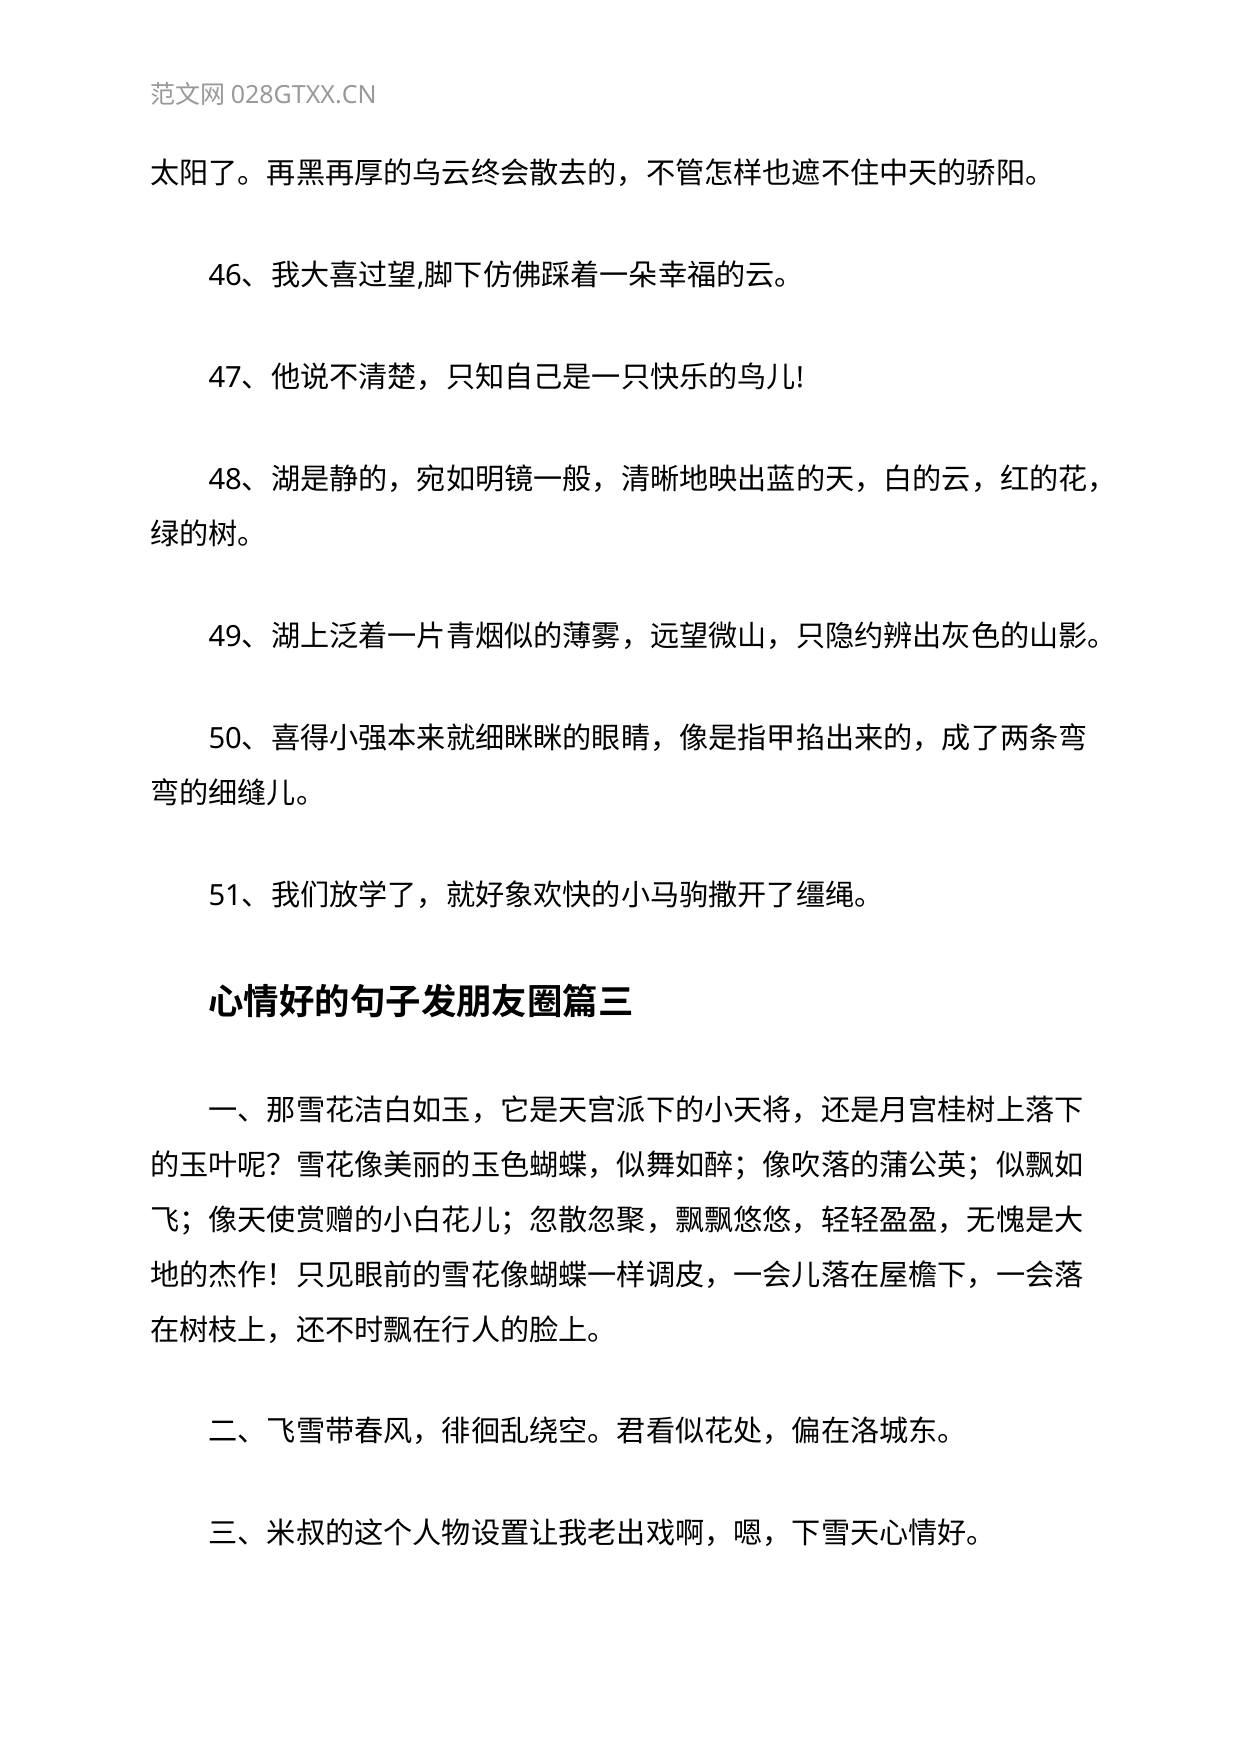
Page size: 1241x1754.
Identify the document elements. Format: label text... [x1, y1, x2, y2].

text 一、那雪花洁白如玉，它是天宫派下的小天将，还是月宫桂树上落下的玉叶呢？雪花像美丽的玉色蝴蝶，似舞如醉；像吹落的蒲公英；似飘如飞；像天使赏赠的小白花儿；忽散忽聚，飘飘悠悠，轻轻盈盈，无愧是大地的杰作！只见眼前的雪花像蝴蝶一样调皮，一会儿落在屋檐下，一会落在树枝上，还不时飘在行人的脸上。 [150, 1087, 1090, 1348]
text 心情好的句子发朋友圈篇三 [150, 973, 1090, 1024]
text 二、飞雪带春风，徘徊乱绕空。君看似花处，偏在洛城东。 [150, 1408, 1090, 1450]
text 51、我们放学了，就好象欢快的小马驹撒开了缰绳。 [150, 871, 1090, 914]
text 50、喜得小强本来就细眯眯的眼睛，像是指甲掐出来的，成了两条弯弯的细缝儿。 [150, 714, 1090, 812]
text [150, 150, 1090, 192]
text 三、米叔的这个人物设置让我老出戏啊，嗯，下雪天心情好。 [150, 1510, 1090, 1552]
text 47、他说不清楚，只知自己是一只快乐的鸟儿! [150, 354, 1090, 396]
text 49、湖上泛着一片青烟似的薄雾，远望微山，只隐约辨出灰色的山影。 [150, 612, 1090, 655]
text 46、我大喜过望,脚下仿佛踩着一朵幸福的云。 [150, 252, 1090, 294]
text 48、湖是静的，宛如明镜一般，清晰地映出蓝的天，白的云，红的花，绿的树。 [150, 456, 1090, 553]
